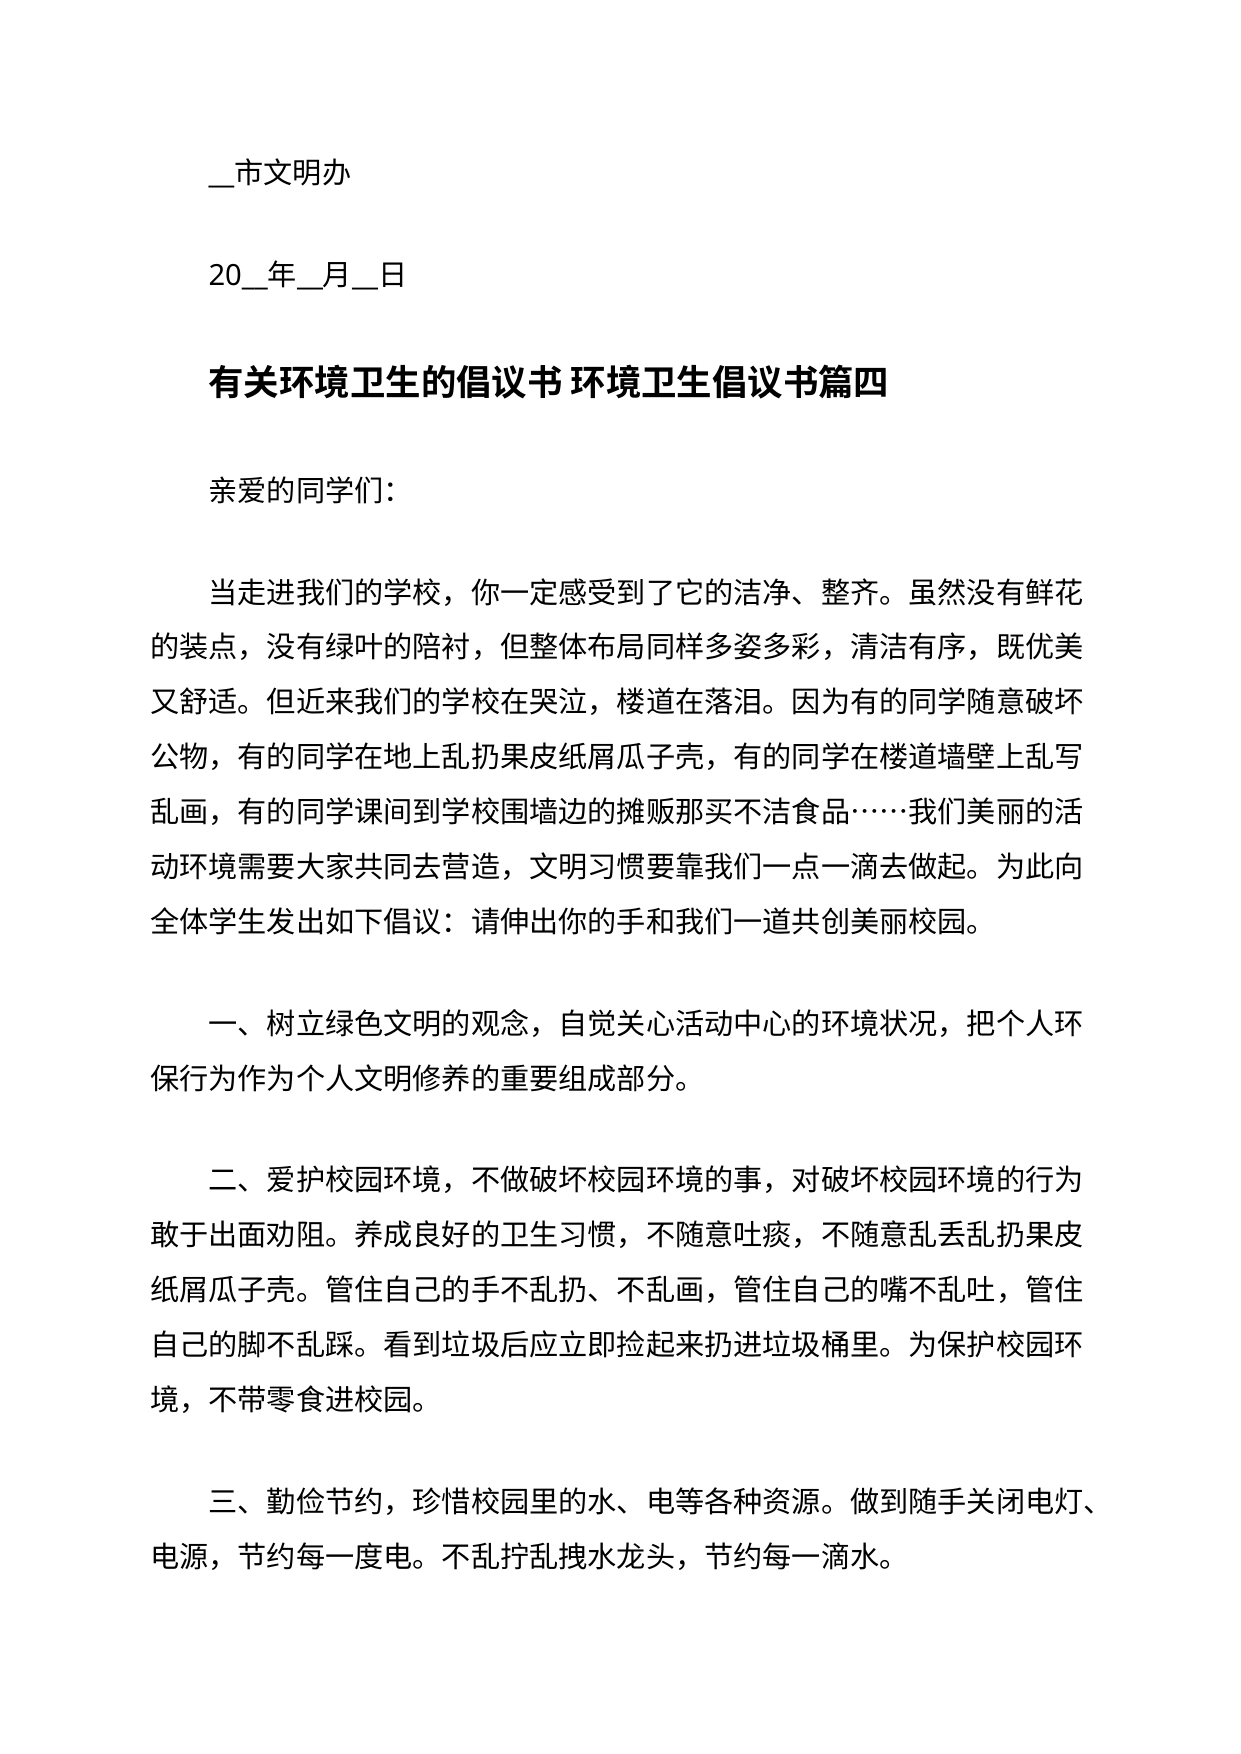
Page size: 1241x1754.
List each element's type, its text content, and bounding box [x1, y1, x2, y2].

text 三、勤俭节约，珍惜校园里的水、电等各种资源。做到随手关闭电灯、电源，节约每一度电。不乱拧乱拽水龙头，节约每一滴水。 [150, 1478, 1090, 1576]
text 亲爱的同学们： [150, 467, 1090, 510]
text 一、树立绿色文明的观念，自觉关心活动中心的环境状况，把个人环保行为作为个人文明修养的重要组成部分。 [150, 1000, 1090, 1097]
text 二、爱护校园环境，不做破坏校园环境的事，对破坏校园环境的行为敢于出面劝阻。养成良好的卫生习惯，不随意吐痰，不随意乱丢乱扔果皮纸屑瓜子壳。管住自己的手不乱扔、不乱画，管住自己的嘴不乱吐，管住自己的脚不乱踩。看到垃圾后应立即捡起来扔进垃圾桶里。为保护校园环境，不带零食进校园。 [150, 1157, 1090, 1419]
text 有关环境卫生的倡议书 环境卫生倡议书篇四 [150, 354, 1090, 405]
text 当走进我们的学校，你一定感受到了它的洁净、整齐。虽然没有鲜花的装点，没有绿叶的陪衬，但整体布局同样多姿多彩，清洁有序，既优美又舒适。但近来我们的学校在哭泣，楼道在落泪。因为有的同学随意破坏公物，有的同学在地上乱扔果皮纸屑瓜子壳，有的同学在楼道墙壁上乱写乱画，有的同学课间到学校围墙边的摊贩那买不洁食品……我们美丽的活动环境需要大家共同去营造，文明习惯要靠我们一点一滴去做起。为此向全体学生发出如下倡议：请伸出你的手和我们一道共创美丽校园。 [150, 569, 1090, 941]
text 20__年__月__日 [150, 252, 1090, 294]
text __市文明办 [150, 150, 1090, 192]
